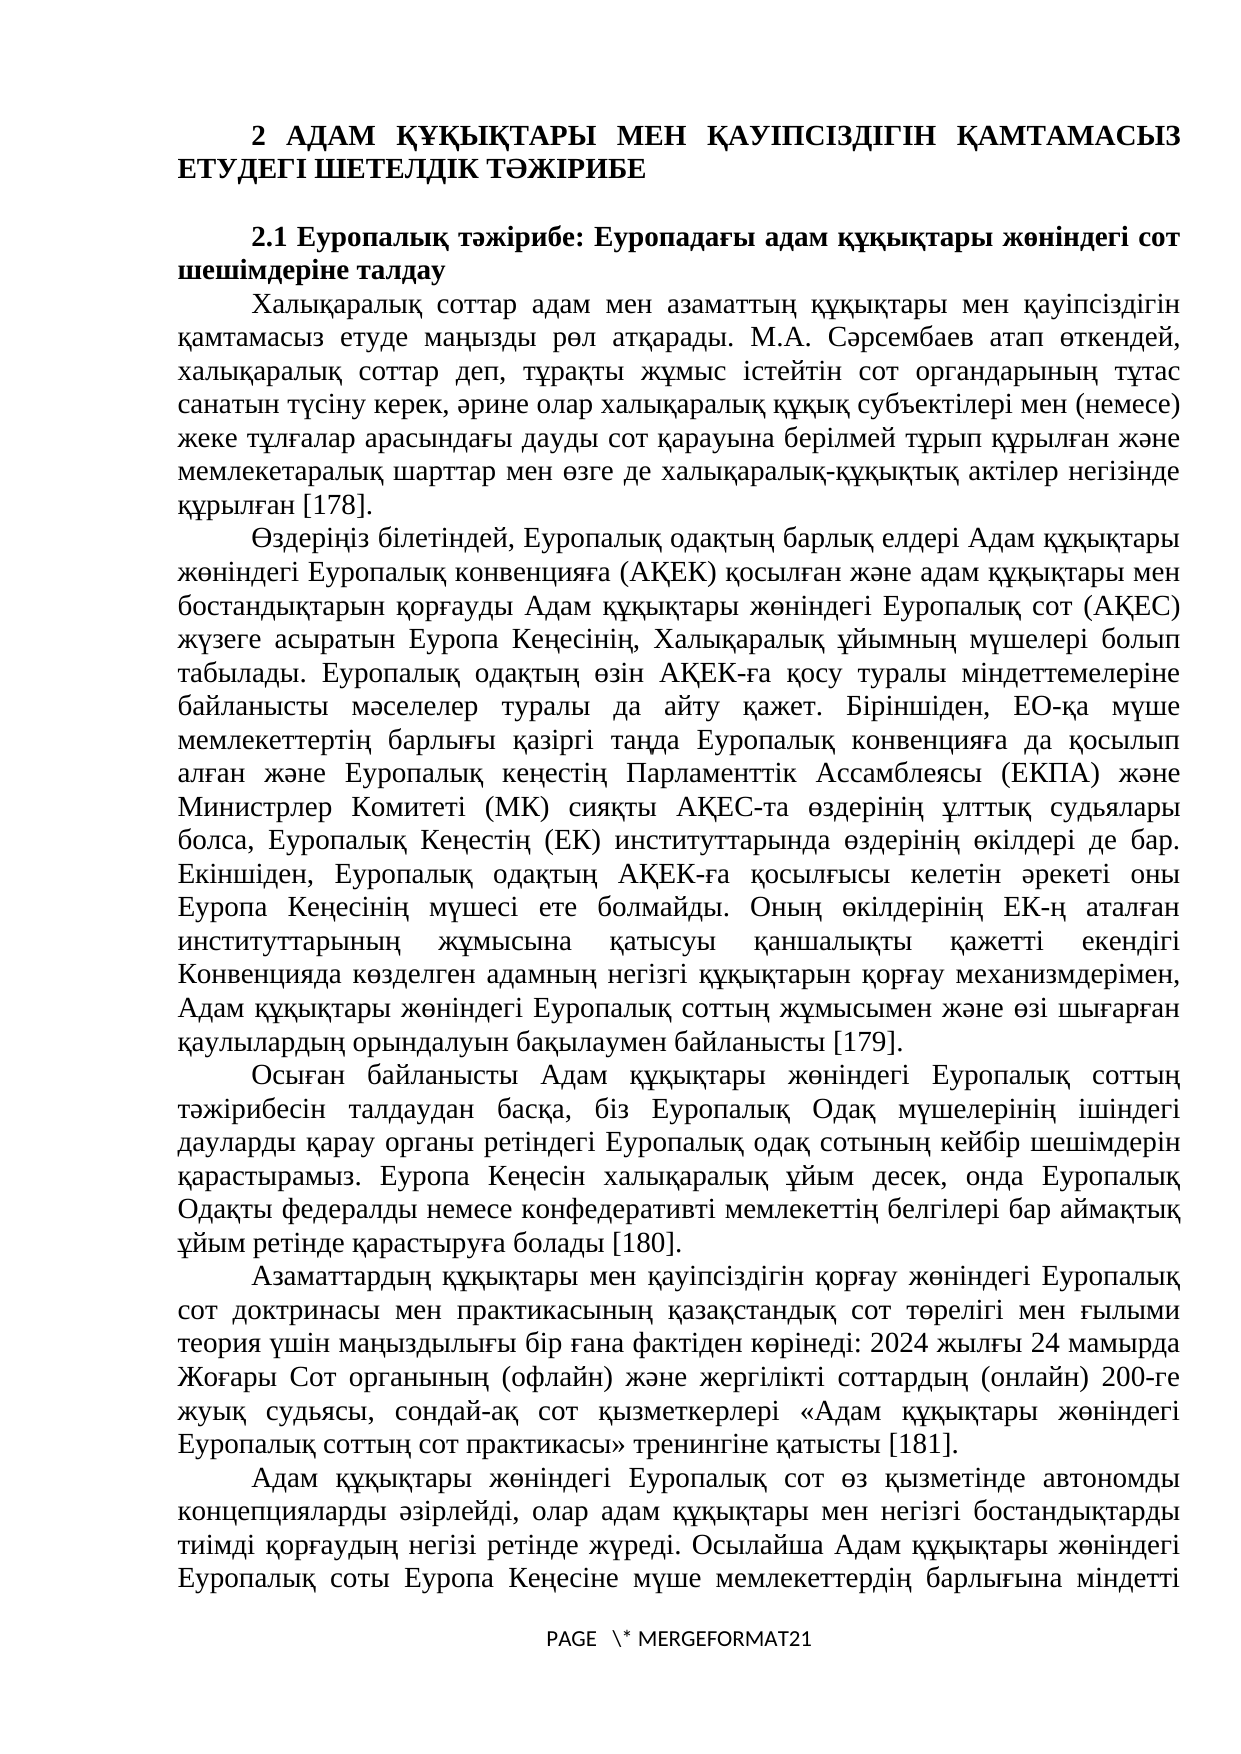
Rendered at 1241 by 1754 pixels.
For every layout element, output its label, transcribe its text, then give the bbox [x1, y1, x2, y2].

text 2.1 Еуропалық тәжірибе: Еуропадағы адам құқықтары жөніндегі сот шешімдеріне талдау [177, 219, 1181, 286]
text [177, 1460, 1181, 1594]
text Өздеріңіз білетіндей, Еуропалық одақтың барлық елдері Адам құқықтары жөніндегі Еуропалық конвенцияға (АҚЕК) қосылған және адам құқықтары мен бостандықтарын қорғауды Адам құқықтары жөніндегі Еуропалық сот (АҚЕС) жүзеге асыратын Еуропа Кеңесінің, Халықаралық ұйымның мүшелері болып табылады. Еуропалық одақтың өзін АҚЕК-ға қосу туралы міндеттемелеріне байланысты мәселелер туралы да айту қажет. Біріншіден, ЕО-қа мүше мемлекеттертің барлығы қазіргі таңда Еуропалық конвенцияға да қосылып алған және Еуропалық кеңестің Парламенттік Ассамблеясы (ЕКПА) және Министрлер Комитеті (МК) сияқты АҚЕС-та өздерінің ұлттық судьялары болса, Еуропалық Кеңестің (ЕК) институттарында өздерінің өкілдері де бар. Екіншіден, Еуропалық одақтың АҚЕК-ға қосылғысы келетін әрекеті оны Еуропа Кеңесінің мүшесі ете болмайды. Оның өкілдерінің ЕК-ң аталған институттарының жұмысына қатысуы қаншалықты қажетті екендігі Конвенцияда көзделген адамның негізгі құқықтарын қорғау механизмдерімен, Адам құқықтары жөніндегі Еуропалық соттың жұмысымен және өзі шығарған қаулылардың орындалуын бақылаумен байланысты [179]. [177, 521, 1181, 1057]
text Осыған байланысты Адам құқықтары жөніндегі Еуропалық соттың тәжірибесін талдаудан басқа, біз Еуропалық Одақ мүшелерінің ішіндегі дауларды қарау органы ретіндегі Еуропалық одақ сотының кейбір шешімдерін қарастырамыз. Еуропа Кеңесін халықаралық ұйым десек, онда Еуропалық Одақты федералды немесе конфедеративті мемлекеттің белгілері бар аймақтық ұйым ретінде қарастыруға болады [180]. [177, 1057, 1181, 1258]
text Азаматтардың құқықтары мен қауіпсіздігін қорғау жөніндегі Еуропалық сот доктринасы мен практикасының қазақстандық сот төрелігі мен ғылыми теория үшін маңыздылығы бір ғана фактіден көрінеді: 2024 жылғы 24 мамырда Жоғары Сот органының (офлайн) және жергілікті соттардың (онлайн) 200-ге жуық судьясы, сондай-ақ сот қызметкерлері «Адам құқықтары жөніндегі Еуропалық соттың сот практикасы» тренингіне қатысты [181]. [177, 1258, 1181, 1460]
text 2 АДАМ ҚҰҚЫҚТАРЫ МЕН ҚАУІПСІЗДІГІН ҚАМТАМАСЫЗ ЕТУДЕГІ ШЕТЕЛДІК ТӘЖІРИБЕ [177, 118, 1181, 185]
text Халықаралық соттар адам мен азаматтың құқықтары мен қауіпсіздігін қамтамасыз етуде маңызды рөл атқарады. М.А. Сәрсембаев атап өткендей, халықаралық соттар деп, тұрақты жұмыс істейтін сот органдарының тұтас санатын түсіну керек, әрине олар халықаралық құқық субъектілері мен (немесе) жеке тұлғалар арасындағы дауды сот қарауына берілмей тұрып құрылған және мемлекетаралық шарттар мен өзге де халықаралық-құқықтық актілер негізінде құрылған [178]. [177, 286, 1181, 521]
